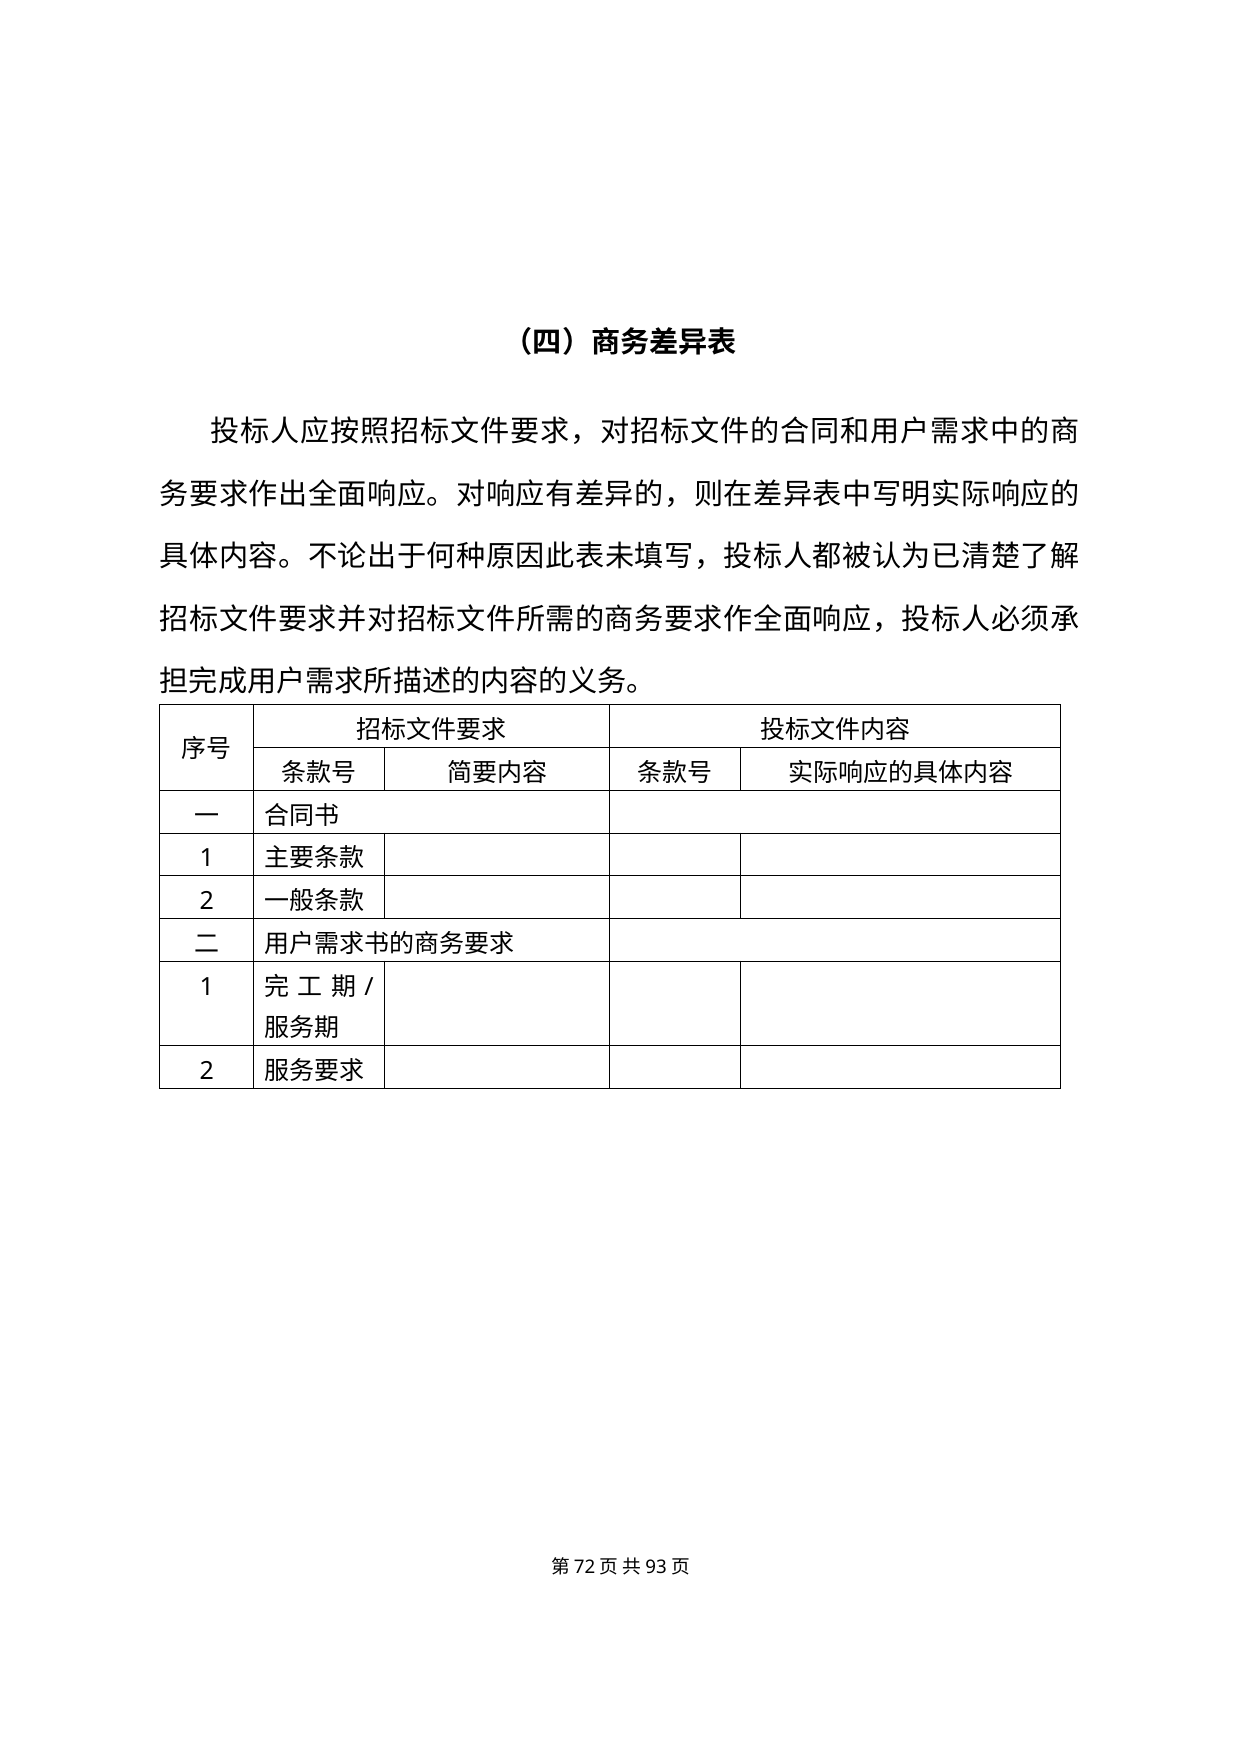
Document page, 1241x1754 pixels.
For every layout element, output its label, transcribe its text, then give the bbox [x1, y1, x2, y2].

table_cell 完工期/服务期 [254, 962, 384, 1045]
table_cell 2 [160, 1046, 253, 1088]
table_cell 1 [160, 834, 253, 875]
table_cell 条款号 [254, 748, 384, 790]
table_cell [741, 834, 1060, 875]
table_header 招标文件要求 [254, 705, 609, 747]
text 投标人应按照招标文件要求，对招标文件的合同和用户需求中的商务要求作出全面响应。对响应有差异的，则在差异表中写明实际响应的具体内容。不论出于何种原因此表未填写，投标人都被认为已清楚了解招标文件要求并对招标文件所需的商务要求作全面响应，投标人必须承担完成用户需求所描述的内容的义务。 [159, 392, 1081, 704]
table_cell 一般条款 [254, 876, 384, 918]
table_cell [385, 962, 609, 1045]
table_cell [610, 834, 740, 875]
table_cell [610, 791, 1060, 832]
table_cell [741, 876, 1060, 918]
table_header 序号 [160, 705, 253, 790]
table_cell 用户需求书的商务要求 [254, 919, 609, 961]
table_cell 一 [160, 791, 253, 832]
table_cell [610, 919, 1060, 961]
table_cell [385, 1046, 609, 1088]
table_cell [610, 962, 740, 1045]
table_cell 二 [160, 919, 253, 961]
table_cell 2 [160, 876, 253, 918]
table_header 投标文件内容 [610, 705, 1060, 747]
table_cell [385, 876, 609, 918]
table_cell 1 [160, 962, 253, 1045]
table_cell 主要条款 [254, 834, 384, 875]
table_cell [741, 962, 1060, 1045]
table_cell 实际响应的具体内容 [741, 748, 1060, 790]
table_cell 服务要求 [254, 1046, 384, 1088]
table_cell [385, 834, 609, 875]
table_cell [610, 1046, 740, 1088]
table_cell [741, 1046, 1060, 1088]
table_cell 条款号 [610, 748, 740, 790]
table_cell 合同书 [254, 791, 609, 832]
text （四）商务差异表 [159, 302, 1081, 365]
table_cell [610, 876, 740, 918]
table_cell 简要内容 [385, 748, 609, 790]
